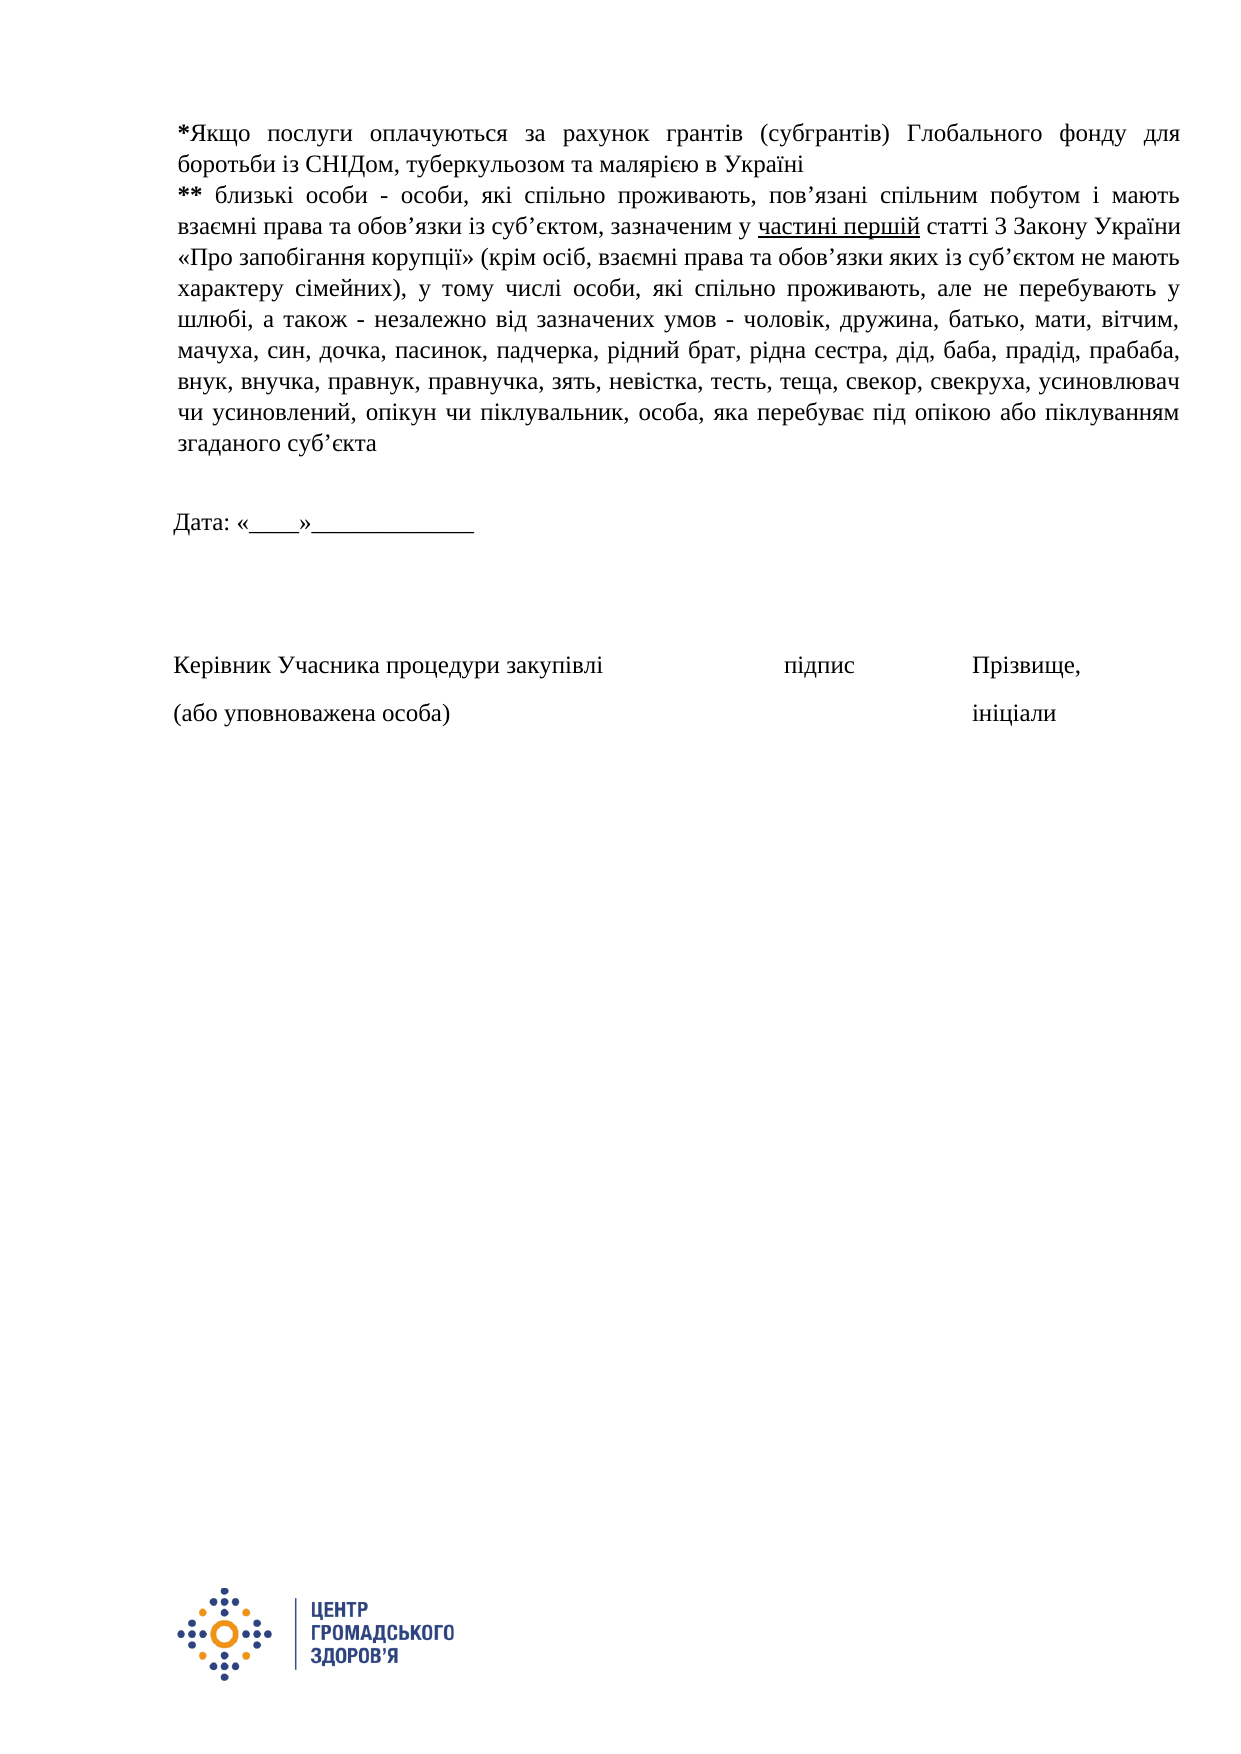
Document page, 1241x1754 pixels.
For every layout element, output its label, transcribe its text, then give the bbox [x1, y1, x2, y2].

table_header підпис [678, 460, 961, 746]
picture [177, 1588, 454, 1681]
table_header Прізвище, ініціали [961, 460, 1240, 746]
text ** близькі особи - особи, які спільно проживають, пов’язані спільним побутом і мають взаємні права та обов’язки із суб’єктом, зазначеним у частині першій статті 3 Закону України «Про запобігання корупції» (крім осіб, взаємні права та обов’язки яких із суб’єктом не мають характеру сімейних), у тому числі особи, які спільно проживають, але не перебувають у шлюбі, а також - незалежно від зазначених умов - чоловік, дружина, батько, мати, вітчим, мачуха, син, дочка, пасинок, падчерка, рідний брат, рідна сестра, дід, баба, прадід, прабаба, внук, внучка, правнук, правнучка, зять, невістка, тесть, теща, свекор, свекруха, усиновлювач чи усиновлений, опікун чи піклувальник, особа, яка перебуває під опікою або піклуванням згаданого суб’єкта [177, 180, 1181, 457]
text *Якщо послуги оплачуються за рахунок грантів (субгрантів) Глобального фонду для боротьби із СНІДом, туберкульозом та малярією в Україні [177, 118, 1181, 178]
table_header Дата: «____»_____________ Керівник Учасника процедури закупівлі (або уповноважена особа) [162, 460, 678, 746]
